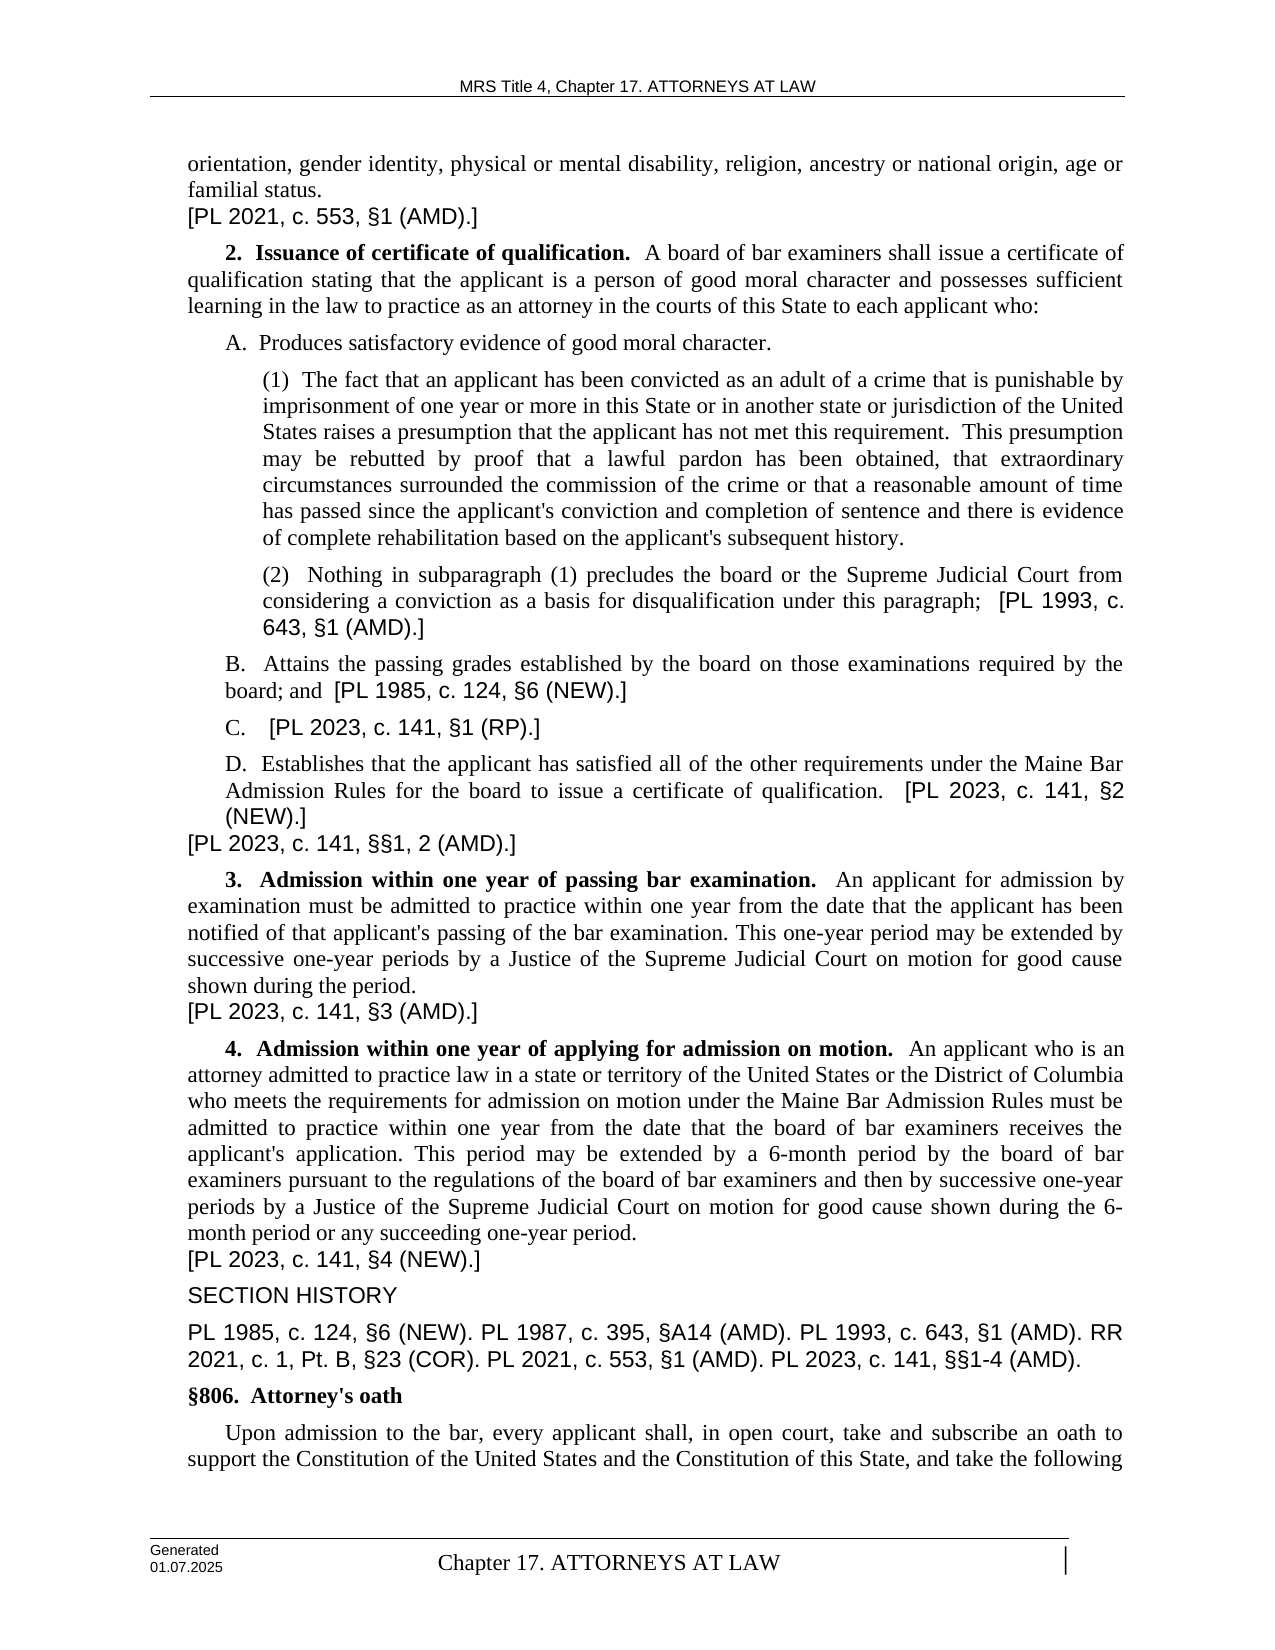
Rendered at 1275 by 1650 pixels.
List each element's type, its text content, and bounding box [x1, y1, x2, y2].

text [PL 2023, c. 141, §3 (AMD).] [187, 998, 1125, 1024]
text PL 1985, c. 124, §6 (NEW). PL 1987, c. 395, §A14 (AMD). PL 1993, c. 643, §1 (AMD). RR 2021, c. 1, Pt. B, §23 (COR). PL 2021, c. 553, §1 (AMD). PL 2023, c. 141, §§1-4 (AMD). [187, 1319, 1125, 1372]
text A. Produces satisfactory evidence of good moral character. [225, 329, 1125, 355]
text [187, 1419, 1125, 1472]
text B. Attains the passing grades established by the board on those examinations required by the board; and [PL 1985, c. 124, §6 (NEW).] [225, 650, 1125, 703]
text §806. Attorney's oath [187, 1382, 1125, 1409]
text (2) Nothing in subparagraph (1) precludes the board or the Supreme Judicial Court from considering a conviction as a basis for disqualification under this paragraph; [PL 1993, c. 643, §1 (AMD).] [262, 561, 1125, 640]
text C. [PL 2023, c. 141, §1 (RP).] [225, 713, 1125, 740]
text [187, 150, 1125, 203]
text [PL 2023, c. 141, §4 (NEW).] [187, 1246, 1125, 1272]
text 2. Issuance of certificate of qualification. A board of bar examiners shall issue a certificate of qualification stating that the applicant is a person of good moral character and possesses sufficient learning in the law to practice as an attorney in the courts of this State to each applicant who: [187, 239, 1125, 318]
text D. Establishes that the applicant has satisfied all of the other requirements under the Maine Bar Admission Rules for the board to issue a certificate of qualification. [PL 2023, c. 141, §2 (NEW).] [225, 750, 1125, 829]
text [PL 2023, c. 141, §§1, 2 (AMD).] [187, 829, 1125, 856]
text 3. Admission within one year of passing bar examination. An applicant for admission by examination must be admitted to practice within one year from the date that the applicant has been notified of that applicant's passing of the bar examination. This one-year period may be extended by successive one-year periods by a Justice of the Supreme Judicial Court on motion for good cause shown during the period. [187, 866, 1125, 998]
text [PL 2021, c. 553, §1 (AMD).] [187, 203, 1125, 229]
text 4. Admission within one year of applying for admission on motion. An applicant who is an attorney admitted to practice law in a state or territory of the United States or the District of Columbia who meets the requirements for admission on motion under the Maine Bar Admission Rules must be admitted to practice within one year from the date that the board of bar examiners receives the applicant's application. This period may be extended by a 6-month period by the board of bar examiners pursuant to the regulations of the board of bar examiners and then by successive one-year periods by a Justice of the Supreme Judicial Court on motion for good cause shown during the 6-month period or any succeeding one-year period. [187, 1035, 1125, 1246]
text SECTION HISTORY [187, 1282, 1125, 1309]
text (1) The fact that an applicant has been convicted as an adult of a crime that is punishable by imprisonment of one year or more in this State or in another state or jurisdiction of the United States raises a presumption that the applicant has not met this requirement. This presumption may be rebutted by proof that a lawful pardon has been obtained, that extraordinary circumstances surrounded the commission of the crime or that a reasonable amount of time has passed since the applicant's conviction and completion of sentence and there is evidence of complete rehabilitation based on the applicant's subsequent history. [262, 366, 1125, 550]
